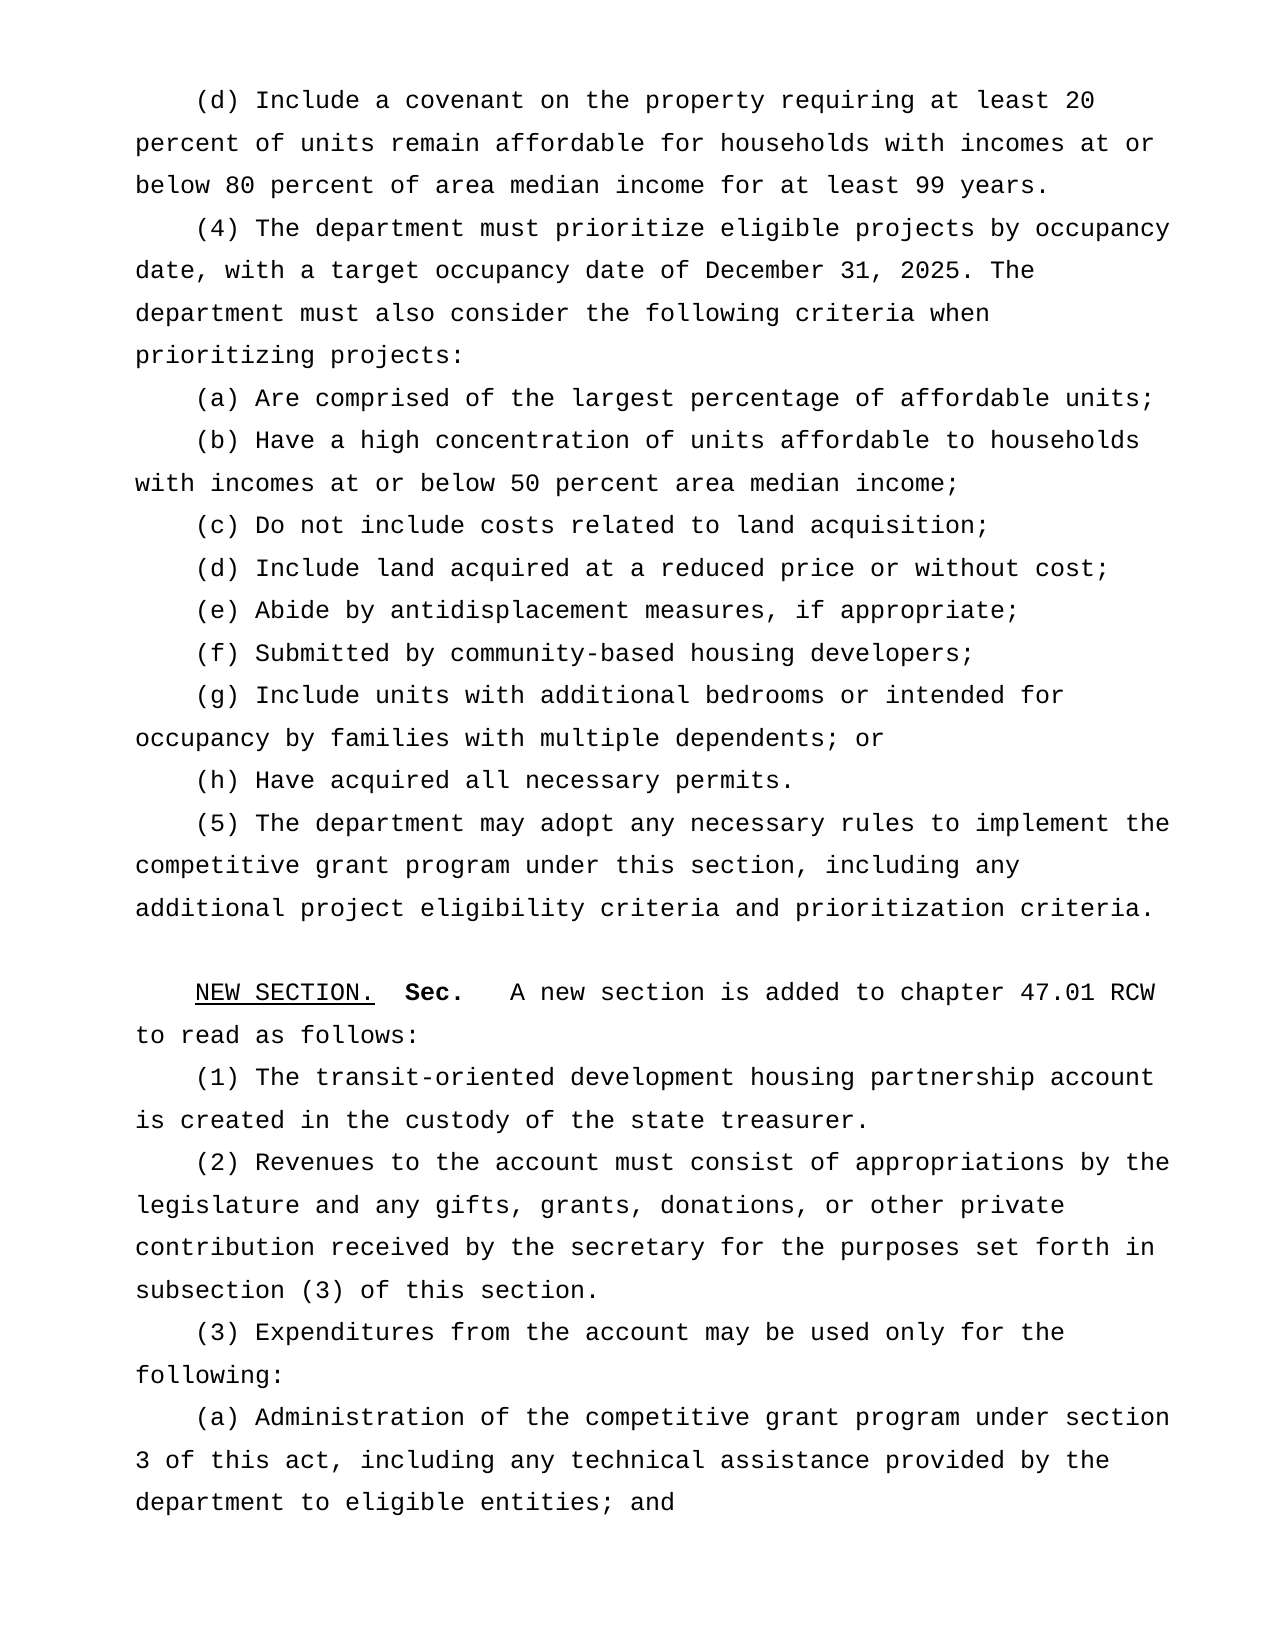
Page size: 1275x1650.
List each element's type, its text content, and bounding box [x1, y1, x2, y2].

text NEW SECTION. Sec. A new section is added to chapter 47.01 RCW to read as follows: [135, 967, 1170, 1052]
text (d) Include land acquired at a reduced price or without cost; [135, 542, 1170, 585]
text (1) The transit-oriented development housing partnership account is created in the custody of the state treasurer. [135, 1052, 1170, 1137]
text (e) Abide by antidisplacement measures, if appropriate; [135, 585, 1170, 627]
text (a) Administration of the competitive grant program under section 3 of this act, including any technical assistance provided by the department to eligible entities; and [135, 1392, 1170, 1519]
text (a) Are comprised of the largest percentage of affordable units; [135, 372, 1170, 415]
text (4) The department must prioritize eligible projects by occupancy date, with a target occupancy date of December 31, 2025. The department must also consider the following criteria when prioritizing projects: [135, 202, 1170, 372]
text (d) Include a covenant on the property requiring at least 20 percent of units remain affordable for households with incomes at or below 80 percent of area median income for at least 99 years. [135, 75, 1170, 202]
text (h) Have acquired all necessary permits. [135, 755, 1170, 797]
text (b) Have a high concentration of units affordable to households with incomes at or below 50 percent area median income; [135, 415, 1170, 500]
text (2) Revenues to the account must consist of appropriations by the legislature and any gifts, grants, donations, or other private contribution received by the secretary for the purposes set forth in subsection (3) of this section. [135, 1137, 1170, 1307]
text (f) Submitted by community-based housing developers; [135, 627, 1170, 670]
text (g) Include units with additional bedrooms or intended for occupancy by families with multiple dependents; or [135, 670, 1170, 755]
text (5) The department may adopt any necessary rules to implement the competitive grant program under this section, including any additional project eligibility criteria and prioritization criteria. [135, 797, 1170, 925]
text (c) Do not include costs related to land acquisition; [135, 500, 1170, 542]
text (3) Expenditures from the account may be used only for the following: [135, 1307, 1170, 1392]
